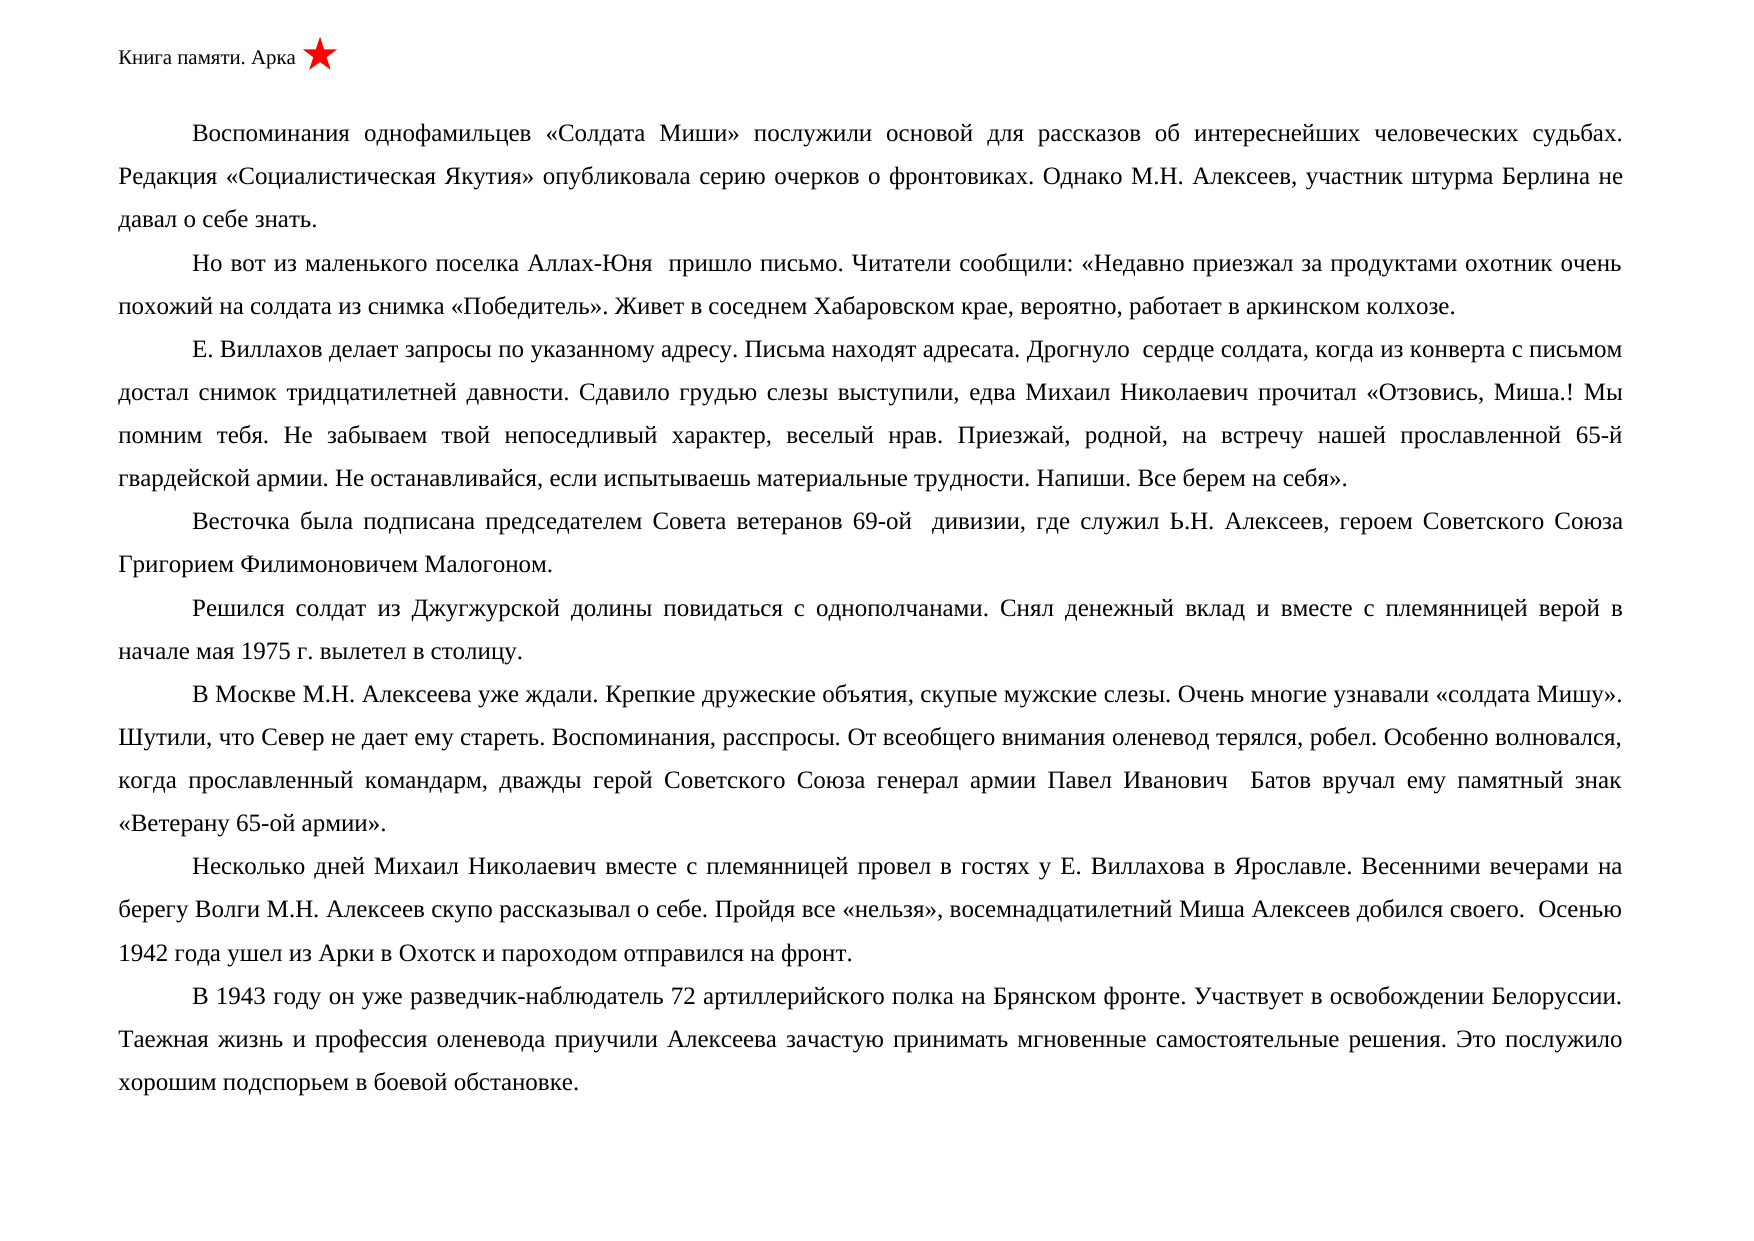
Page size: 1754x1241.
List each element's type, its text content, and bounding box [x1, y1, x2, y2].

text Несколько дней Михаил Николаевич вместе с племянницей провел в гостях у Е. Виллахова в Ярославле. Весенними вечерами на берегу Волги М.Н. Алексеев скупо рассказывал о себе. Пройдя все «нельзя», восемнадцатилетний Миша Алексеев добился своего. Осенью 1942 года ушел из Арки в Охотск и пароходом отправился на фронт. [118, 851, 1624, 966]
text Весточка была подписана председателем Совета ветеранов 69-ой дивизии, где служил Ь.Н. Алексеев, героем Советского Союза Григорием Филимоновичем Малогоном. [118, 506, 1624, 578]
text Но вот из маленького поселка Аллах-Юня пришло письмо. Читатели сообщили: «Недавно приезжал за продуктами охотник очень похожий на солдата из снимка «Победитель». Живет в соседнем Хабаровском крае, вероятно, работает в аркинском колхозе. [118, 248, 1624, 319]
text В 1943 году он уже разведчик-наблюдатель 72 артиллерийского полка на Брянском фронте. Участвует в освобождении Белоруссии. Таежная жизнь и профессия оленевода приучили Алексеева зачастую принимать мгновенные самостоятельные решения. Это послужило хорошим подспорьем в боевой обстановке. [118, 981, 1624, 1096]
text В Москве М.Н. Алексеева уже ждали. Крепкие дружеские объятия, скупые мужские слезы. Очень многие узнавали «солдата Мишу». Шутили, что Север не дает ему стареть. Воспоминания, расспросы. От всеобщего внимания оленевод терялся, робел. Особенно волновался, когда прославленный командарм, дважды герой Советского Союза генерал армии Павел Иванович Батов вручал ему памятный знак «Ветерану 65-ой армии». [118, 679, 1624, 837]
text Е. Виллахов делает запросы по указанному адресу. Письма находят адресата. Дрогнуло сердце солдата, когда из конверта с письмом достал снимок тридцатилетней давности. Сдавило грудью слезы выступили, едва Михаил Николаевич прочитал «Отзовись, Миша.! Мы помним тебя. Не забываем твой непоседливый характер, веселый нрав. Приезжай, родной, на встречу нашей прославленной 65-й гвардейской армии. Не останавливайся, если испытываешь материальные трудности. Напиши. Все берем на себя». [118, 334, 1624, 492]
text Воспоминания однофамильцев «Солдата Миши» послужили основой для рассказов об интереснейших человеческих судьбах. Редакция «Социалистическая Якутия» опубликовала серию очерков о фронтовиках. Однако М.Н. Алексеев, участник штурма Берлина не давал о себе знать. [118, 118, 1624, 233]
text Решился солдат из Джугжурской долины повидаться с однополчанами. Снял денежный вклад и вместе с племянницей верой в начале мая 1975 г. вылетел в столицу. [118, 593, 1624, 664]
